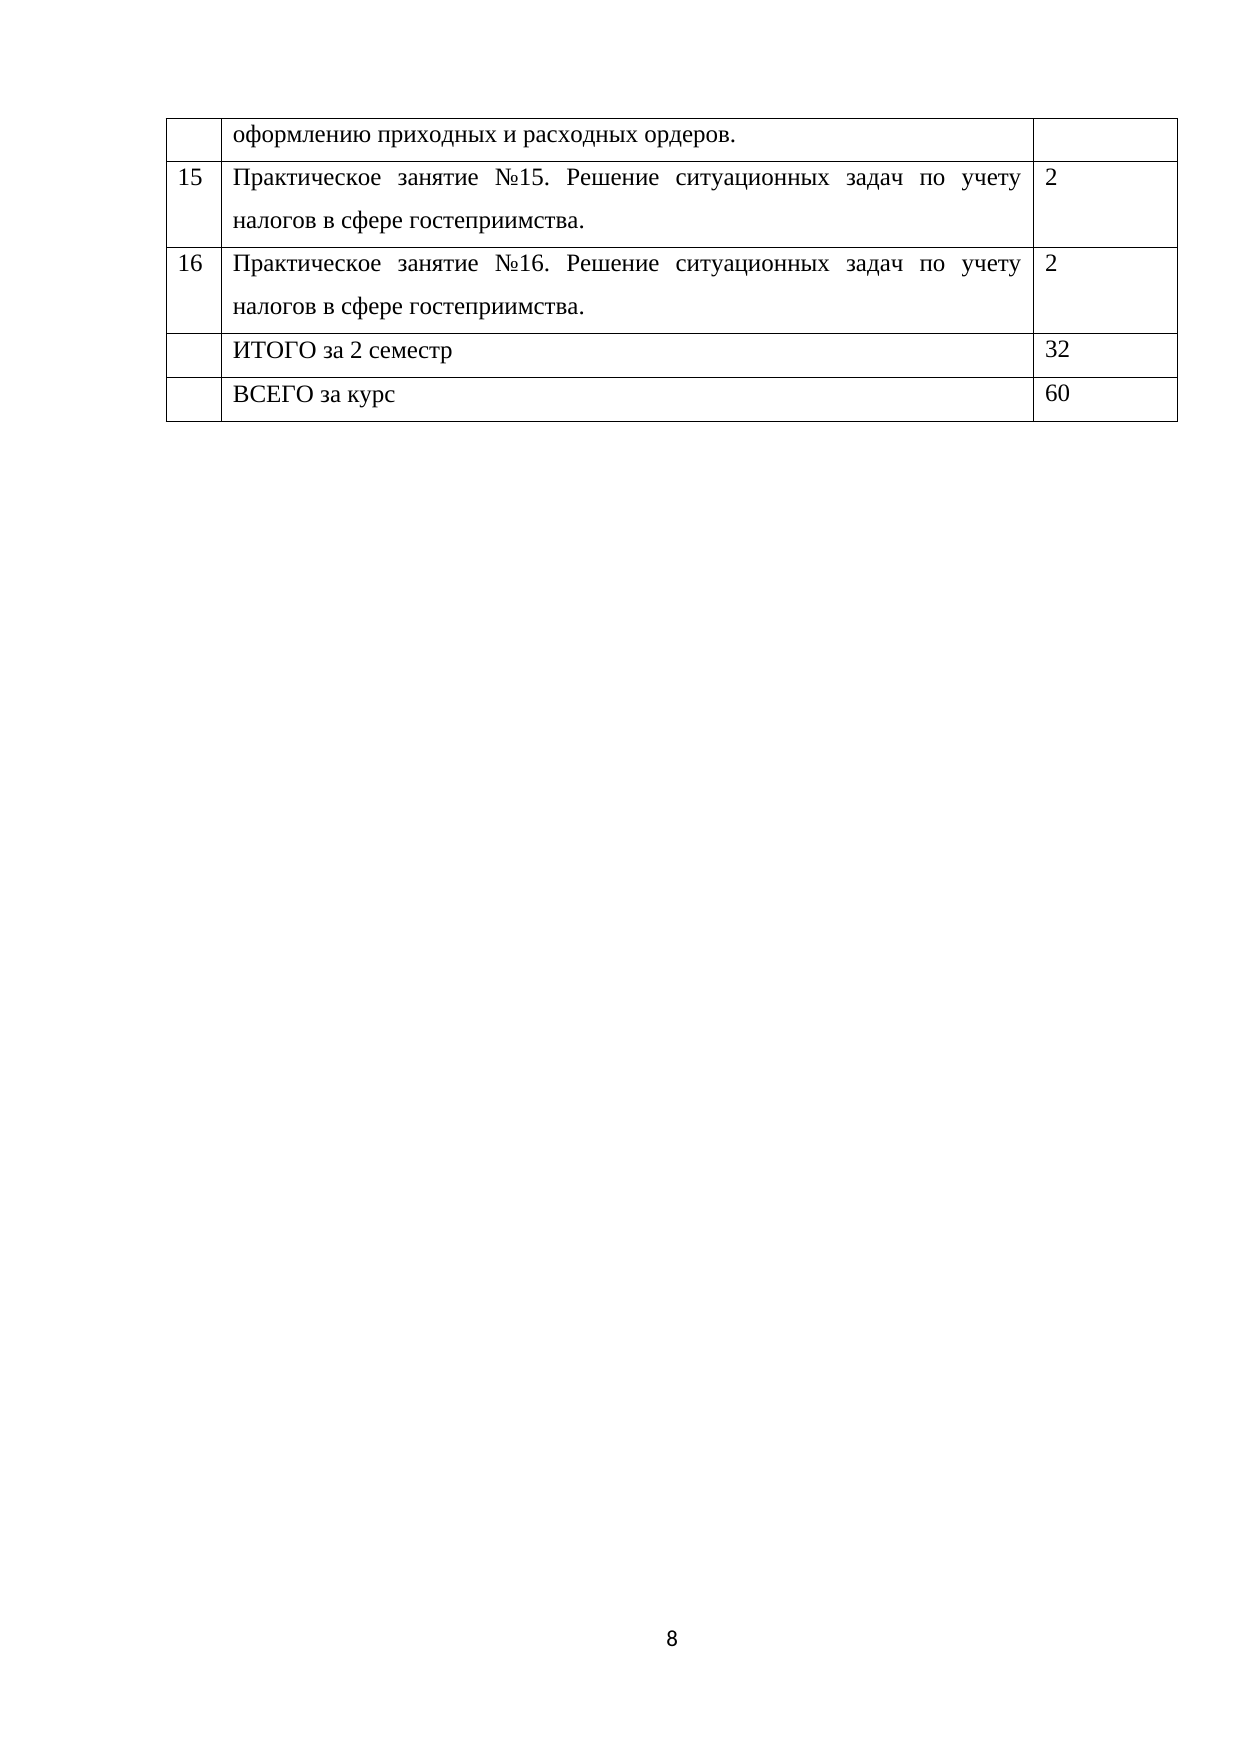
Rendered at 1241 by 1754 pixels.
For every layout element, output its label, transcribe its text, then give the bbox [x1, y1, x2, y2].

table_cell Практическое занятие №16. Решение ситуационных задач по учету налогов в сфере гостеприимства. [222, 248, 1033, 333]
table_cell 2 [1034, 248, 1177, 333]
table_cell [167, 378, 221, 421]
table_cell 16 [167, 248, 221, 333]
table_cell 2 [1034, 162, 1177, 247]
table_cell ВСЕГО за курс [222, 378, 1033, 421]
table_cell 32 [1034, 334, 1177, 377]
table_cell ИТОГО за 2 семестр [222, 334, 1033, 377]
table_cell Практическое занятие №15. Решение ситуационных задач по учету налогов в сфере гостеприимства. [222, 162, 1033, 247]
table_cell [167, 334, 221, 377]
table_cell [222, 119, 1033, 161]
table_cell 60 [1034, 378, 1177, 421]
table_cell 2 [1034, 119, 1177, 161]
table_cell 14 [167, 119, 221, 161]
table_cell 15 [167, 162, 221, 247]
